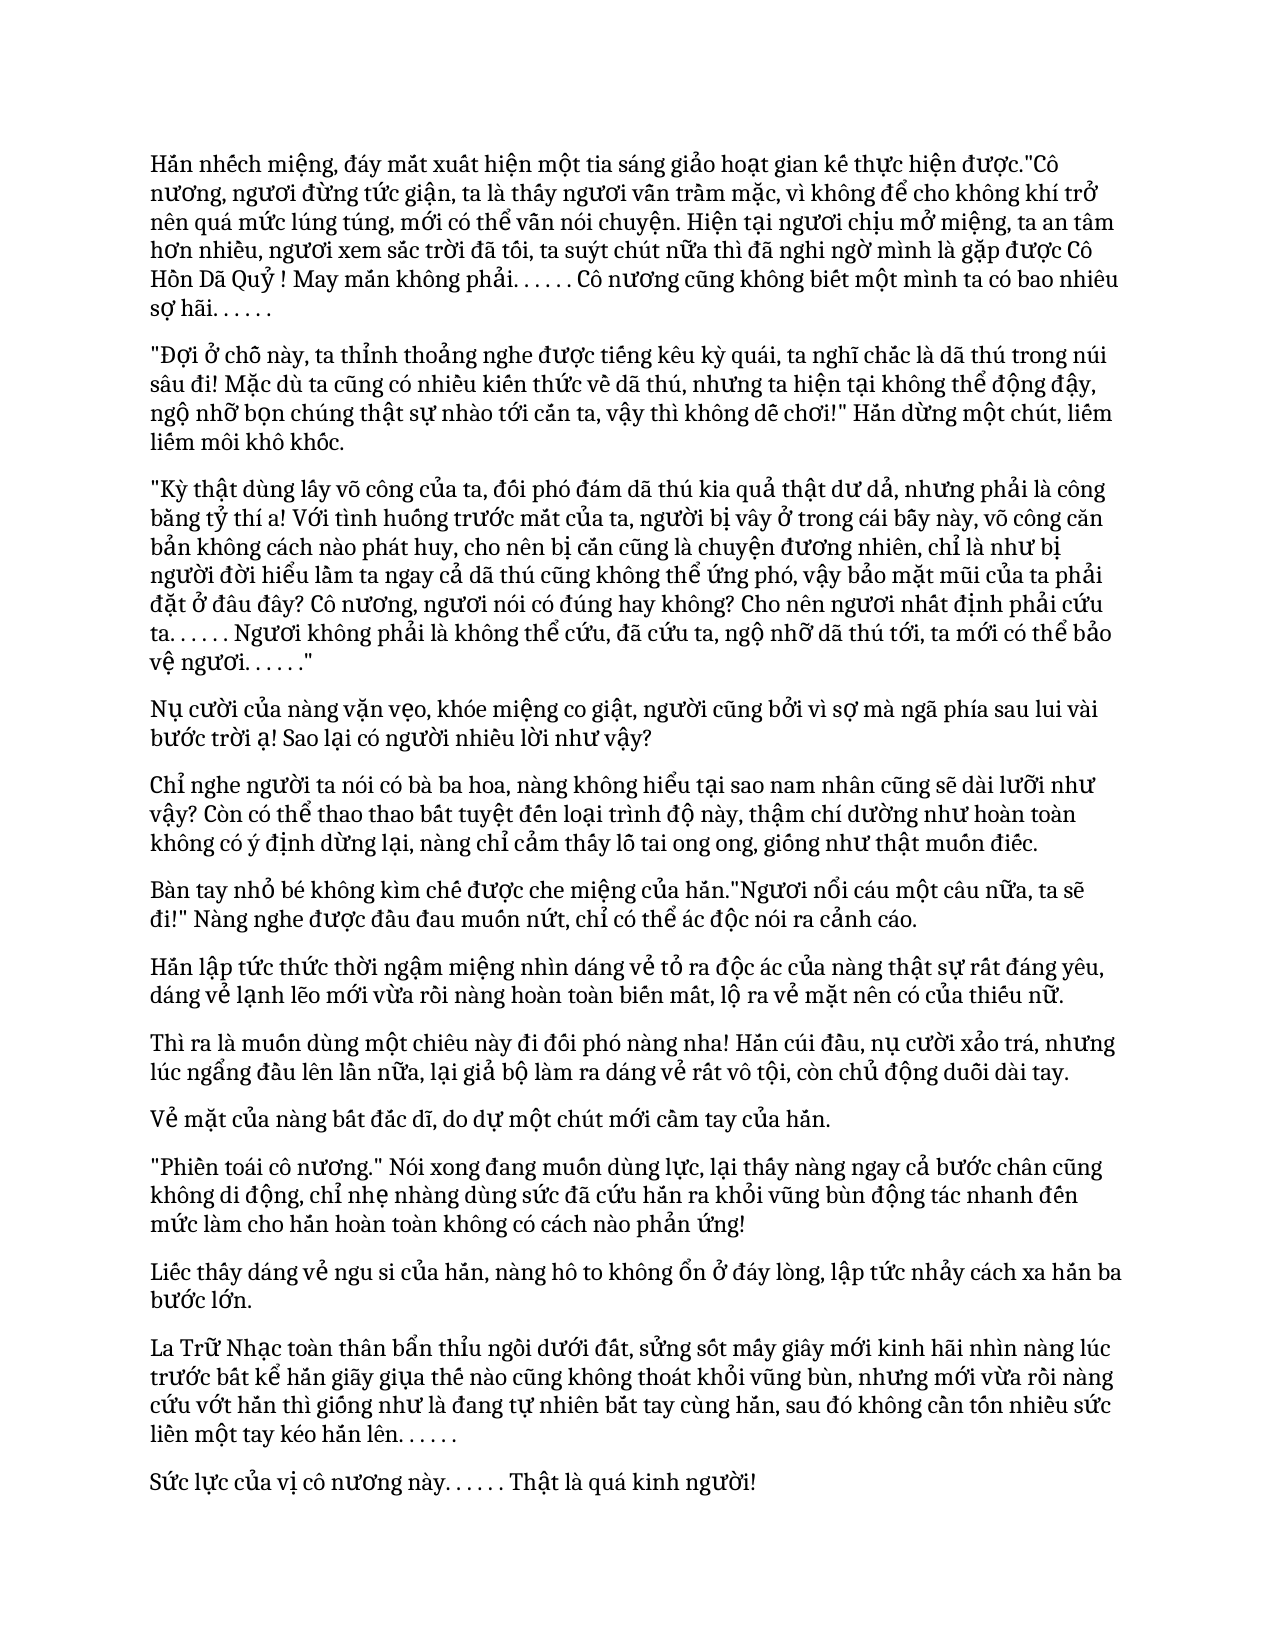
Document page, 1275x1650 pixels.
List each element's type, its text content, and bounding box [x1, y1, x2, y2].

text La Trữ Nhạc toàn thân bẩn thỉu ngồi dưới đất, sửng sốt mấy giây mới kinh hãi nhìn nàng lúc trước bất kể hắn giãy giụa thế nào cũng không thoát khỏi vũng bùn, nhưng mới vừa rồi nàng cứu vớt hắn thì giống như là đang tự nhiên bắt tay cùng hắn, sau đó không cần tốn nhiều sức liền một tay kéo hắn lên. . . . . . [150, 1334, 1125, 1449]
text Nụ cười của nàng vặn vẹo, khóe miệng co giật, người cũng bởi vì sợ mà ngã phía sau lui vài bước trời ạ! Sao lại có người nhiều lời như vậy? [150, 695, 1125, 752]
text Sức lực của vị cô nương này. . . . . . Thật là quá kinh người! [150, 1467, 1125, 1496]
text "Kỳ thật dùng lấy võ công của ta, đối phó đám dã thú kia quả thật dư dả, nhưng phải là công bằng tỷ thí a! Với tình huống trước mắt của ta, người bị vây ở trong cái bẫy này, võ công căn bản không cách nào phát huy, cho nên bị cắn cũng là chuyện đương nhiên, chỉ là như bị người đời hiểu lầm ta ngay cả dã thú cũng không thể ứng phó, vậy bảo mặt mũi của ta phải đặt ở đâu đây? Cô nương, ngươi nói có đúng hay không? Cho nên ngươi nhất định phải cứu ta. . . . . . Ngươi không phải là không thể cứu, đã cứu ta, ngộ nhỡ dã thú tới, ta mới có thể bảo vệ ngươi. . . . . ." [150, 475, 1125, 676]
text Hắn lập tức thức thời ngậm miệng nhìn dáng vẻ tỏ ra độc ác của nàng thật sự rất đáng yêu, dáng vẻ lạnh lẽo mới vừa rồi nàng hoàn toàn biến mất, lộ ra vẻ mặt nên có của thiếu nữ. [150, 952, 1125, 1010]
text Thì ra là muốn dùng một chiêu này đi đối phó nàng nha! Hắn cúi đầu, nụ cười xảo trá, nhưng lúc ngẩng đầu lên lần nữa, lại giả bộ làm ra dáng vẻ rất vô tội, còn chủ động duỗi dài tay. [150, 1029, 1125, 1086]
text "Đợi ở chỗ này, ta thỉnh thoảng nghe được tiếng kêu kỳ quái, ta nghĩ chắc là dã thú trong núi sâu đi! Mặc dù ta cũng có nhiều kiến thức về dã thú, nhưng ta hiện tại không thể động đậy, ngộ nhỡ bọn chúng thật sự nhào tới cắn ta, vậy thì không dễ chơi!" Hắn dừng một chút, liếm liếm môi khô khốc. [150, 341, 1125, 456]
text "Phiền toái cô nương." Nói xong đang muốn dùng lực, lại thấy nàng ngay cả bước chân cũng không di động, chỉ nhẹ nhàng dùng sức đã cứu hắn ra khỏi vũng bùn động tác nhanh đến mức làm cho hắn hoàn toàn không có cách nào phản ứng! [150, 1152, 1125, 1239]
text Vẻ mặt của nàng bất đắc dĩ, do dự một chút mới cầm tay của hắn. [150, 1105, 1125, 1134]
text Bàn tay nhỏ bé không kìm chế được che miệng của hắn."Ngươi nổi cáu một câu nữa, ta sẽ đi!" Nàng nghe được đầu đau muốn nứt, chỉ có thể ác độc nói ra cảnh cáo. [150, 876, 1125, 934]
text Liếc thấy dáng vẻ ngu si của hắn, nàng hô to không ổn ở đáy lòng, lập tức nhảy cách xa hắn ba bước lớn. [150, 1257, 1125, 1315]
text Chỉ nghe người ta nói có bà ba hoa, nàng không hiểu tại sao nam nhân cũng sẽ dài lưỡi như vậy? Còn có thể thao thao bất tuyệt đến loại trình độ này, thậm chí dường như hoàn toàn không có ý định dừng lại, nàng chỉ cảm thấy lỗ tai ong ong, giống như thật muốn điếc. [150, 771, 1125, 857]
text Hắn nhếch miệng, đáy mắt xuất hiện một tia sáng giảo hoạt gian kế thực hiện được."Cô nương, ngươi đừng tức giận, ta là thấy ngươi vẫn trầm mặc, vì không để cho không khí trở nên quá mức lúng túng, mới có thể vẫn nói chuyện. Hiện tại ngươi chịu mở miệng, ta an tâm hơn nhiều, ngươi xem sắc trời đã tối, ta suýt chút nữa thì đã nghi ngờ mình là gặp được Cô Hồn Dã Quỷ ! May mắn không phải. . . . . . Cô nương cũng không biết một mình ta có bao nhiêu sợ hãi. . . . . . [150, 150, 1125, 322]
